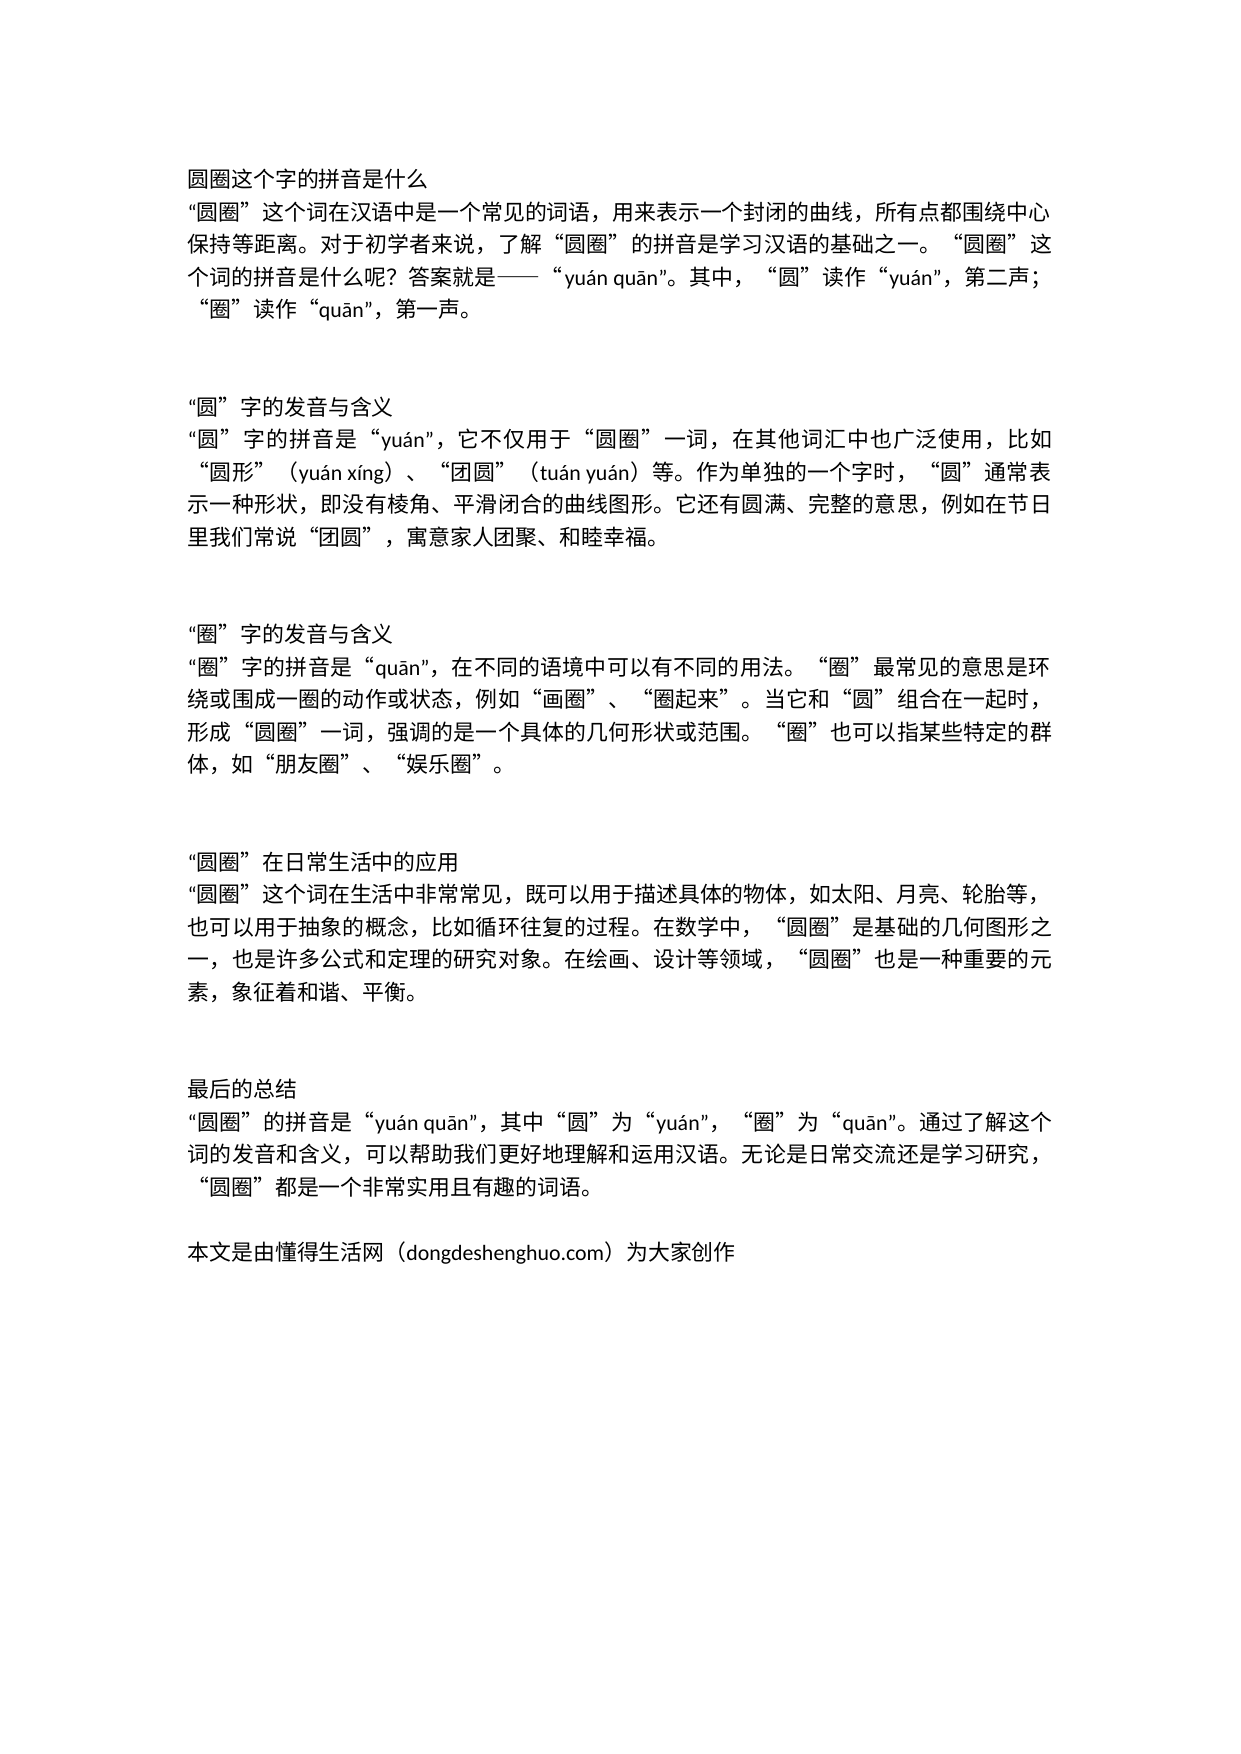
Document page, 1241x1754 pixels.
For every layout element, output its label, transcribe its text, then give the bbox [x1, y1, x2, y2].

text “圆”字的拼音是“yuán”，它不仅用于“圆圈”一词，在其他词汇中也广泛使用，比如“圆形”（yuán xíng）、“团圆”（tuán yuán）等。作为单独的一个字时，“圆”通常表示一种形状，即没有棱角、平滑闭合的曲线图形。它还有圆满、完整的意思，例如在节日里我们常说“团圆”，寓意家人团聚、和睦幸福。 [187, 422, 1053, 552]
text “圈”字的发音与含义 [187, 617, 1053, 649]
text “圆圈”在日常生活中的应用 [187, 844, 1053, 877]
text 本文是由懂得生活网（dongdeshenghuo.com）为大家创作 [187, 1234, 1053, 1267]
text “圆圈”的拼音是“yuán quān”，其中“圆”为“yuán”，“圈”为“quān”。通过了解这个词的发音和含义，可以帮助我们更好地理解和运用汉语。无论是日常交流还是学习研究，“圆圈”都是一个非常实用且有趣的词语。 [187, 1104, 1053, 1202]
text “圆圈”这个词在汉语中是一个常见的词语，用来表示一个封闭的曲线，所有点都围绕中心保持等距离。对于初学者来说，了解“圆圈”的拼音是学习汉语的基础之一。“圆圈”这个词的拼音是什么呢？答案就是——“yuán quān”。其中，“圆”读作“yuán”，第二声；“圈”读作“quān”，第一声。 [187, 194, 1053, 324]
text “圆圈”这个词在生活中非常常见，既可以用于描述具体的物体，如太阳、月亮、轮胎等，也可以用于抽象的概念，比如循环往复的过程。在数学中，“圆圈”是基础的几何图形之一，也是许多公式和定理的研究对象。在绘画、设计等领域，“圆圈”也是一种重要的元素，象征着和谐、平衡。 [187, 877, 1053, 1007]
text “圆”字的发音与含义 [187, 389, 1053, 422]
text 圆圈这个字的拼音是什么 [187, 162, 1053, 194]
text “圈”字的拼音是“quān”，在不同的语境中可以有不同的用法。“圈”最常见的意思是环绕或围成一圈的动作或状态，例如“画圈”、“圈起来”。当它和“圆”组合在一起时，形成“圆圈”一词，强调的是一个具体的几何形状或范围。“圈”也可以指某些特定的群体，如“朋友圈”、“娱乐圈”。 [187, 649, 1053, 779]
text 最后的总结 [187, 1072, 1053, 1104]
